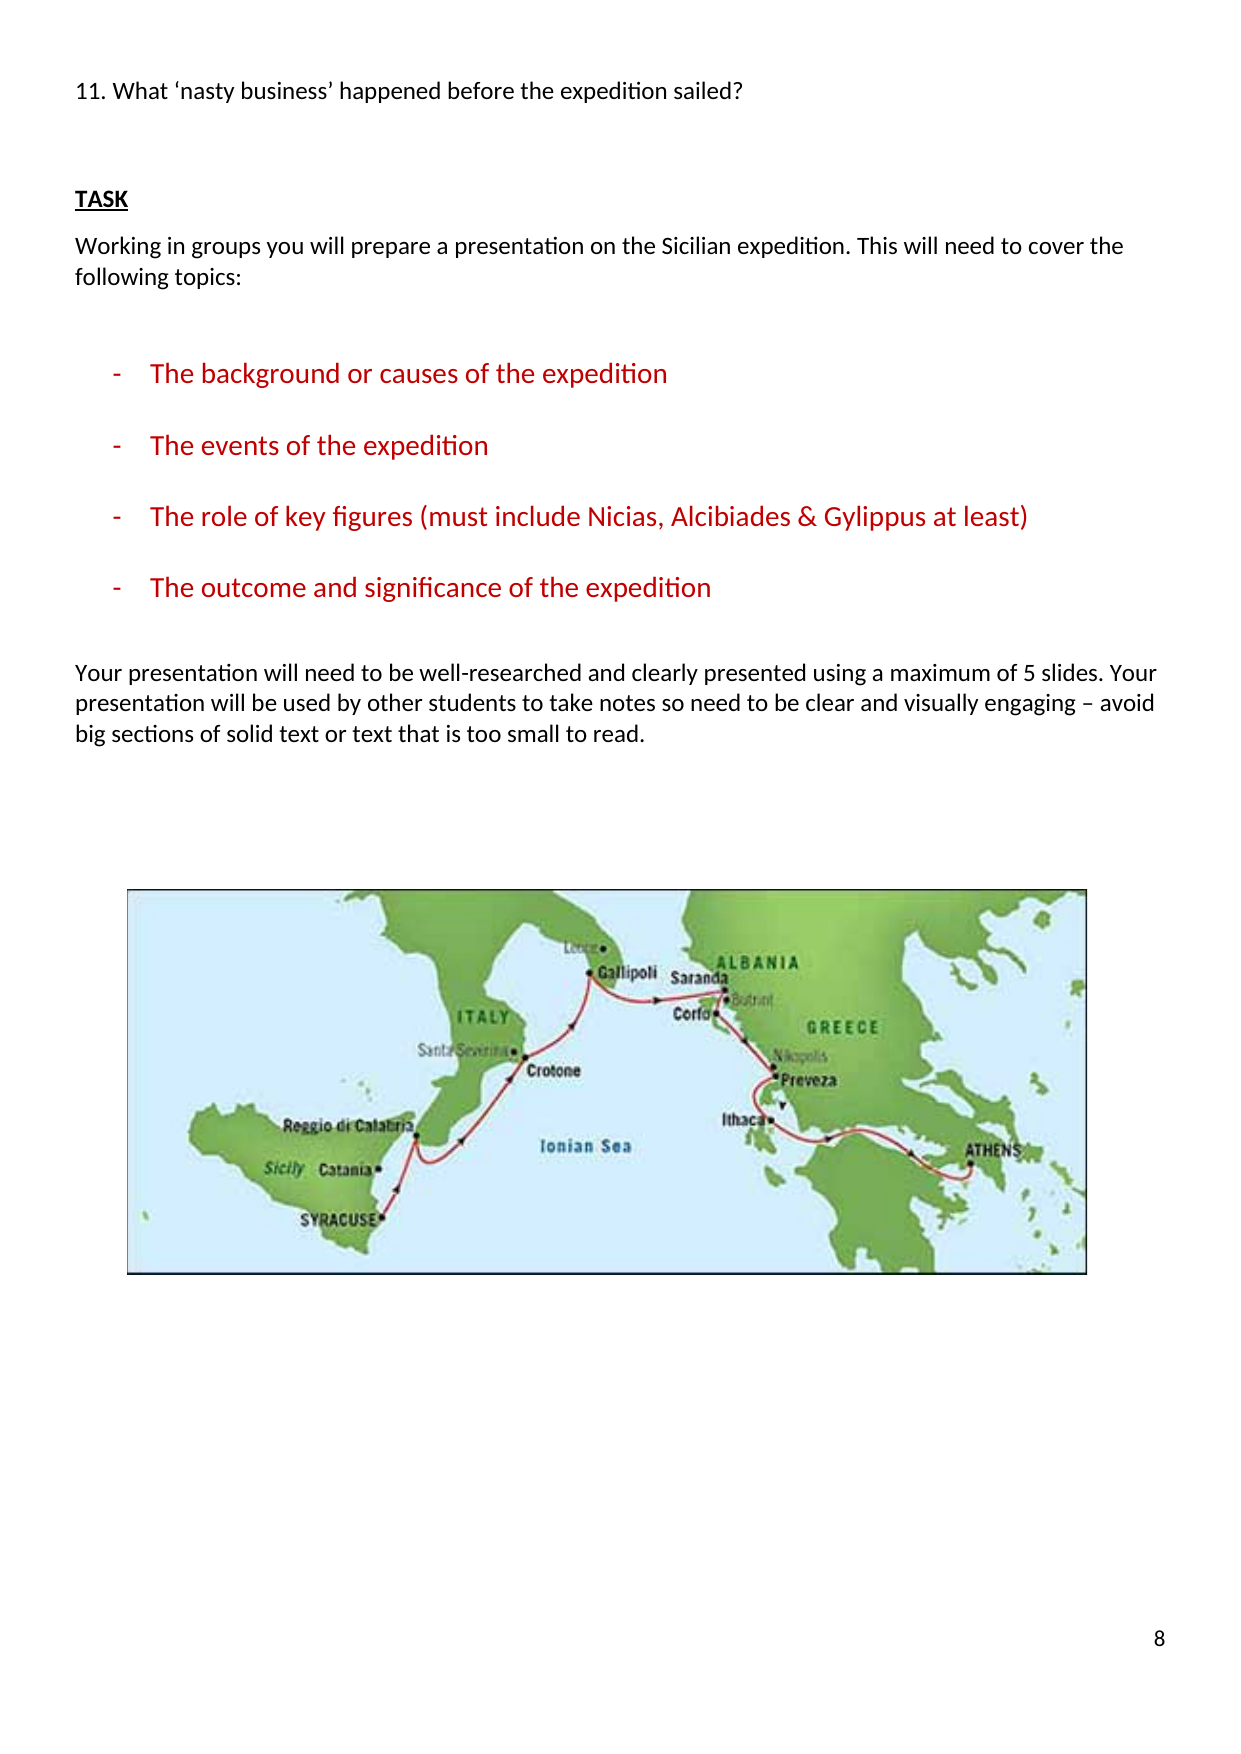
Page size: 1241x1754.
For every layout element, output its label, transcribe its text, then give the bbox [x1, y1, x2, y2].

list The outcome and significance of the expedition [112, 569, 1165, 605]
list What ‘nasty business’ happened before the expedition sailed? [75, 75, 1165, 106]
list The events of the expedition [112, 427, 1165, 462]
text TASK [75, 183, 1165, 214]
text Working in groups you will prepare a presentation on the Sicilian expedition. This will need to cover the following topics: [75, 230, 1165, 291]
list The background or causes of the expedition [112, 355, 1165, 391]
list The role of key figures (must include Nicias, Alcibiades & Gylippus at least) [112, 498, 1165, 533]
picture [127, 889, 1088, 1275]
text Your presentation will need to be well-researched and clearly presented using a maximum of 5 slides. Your presentation will be used by other students to take notes so need to be clear and visually engaging – avoid big sections of solid text or text that is too small to read. [75, 657, 1165, 748]
